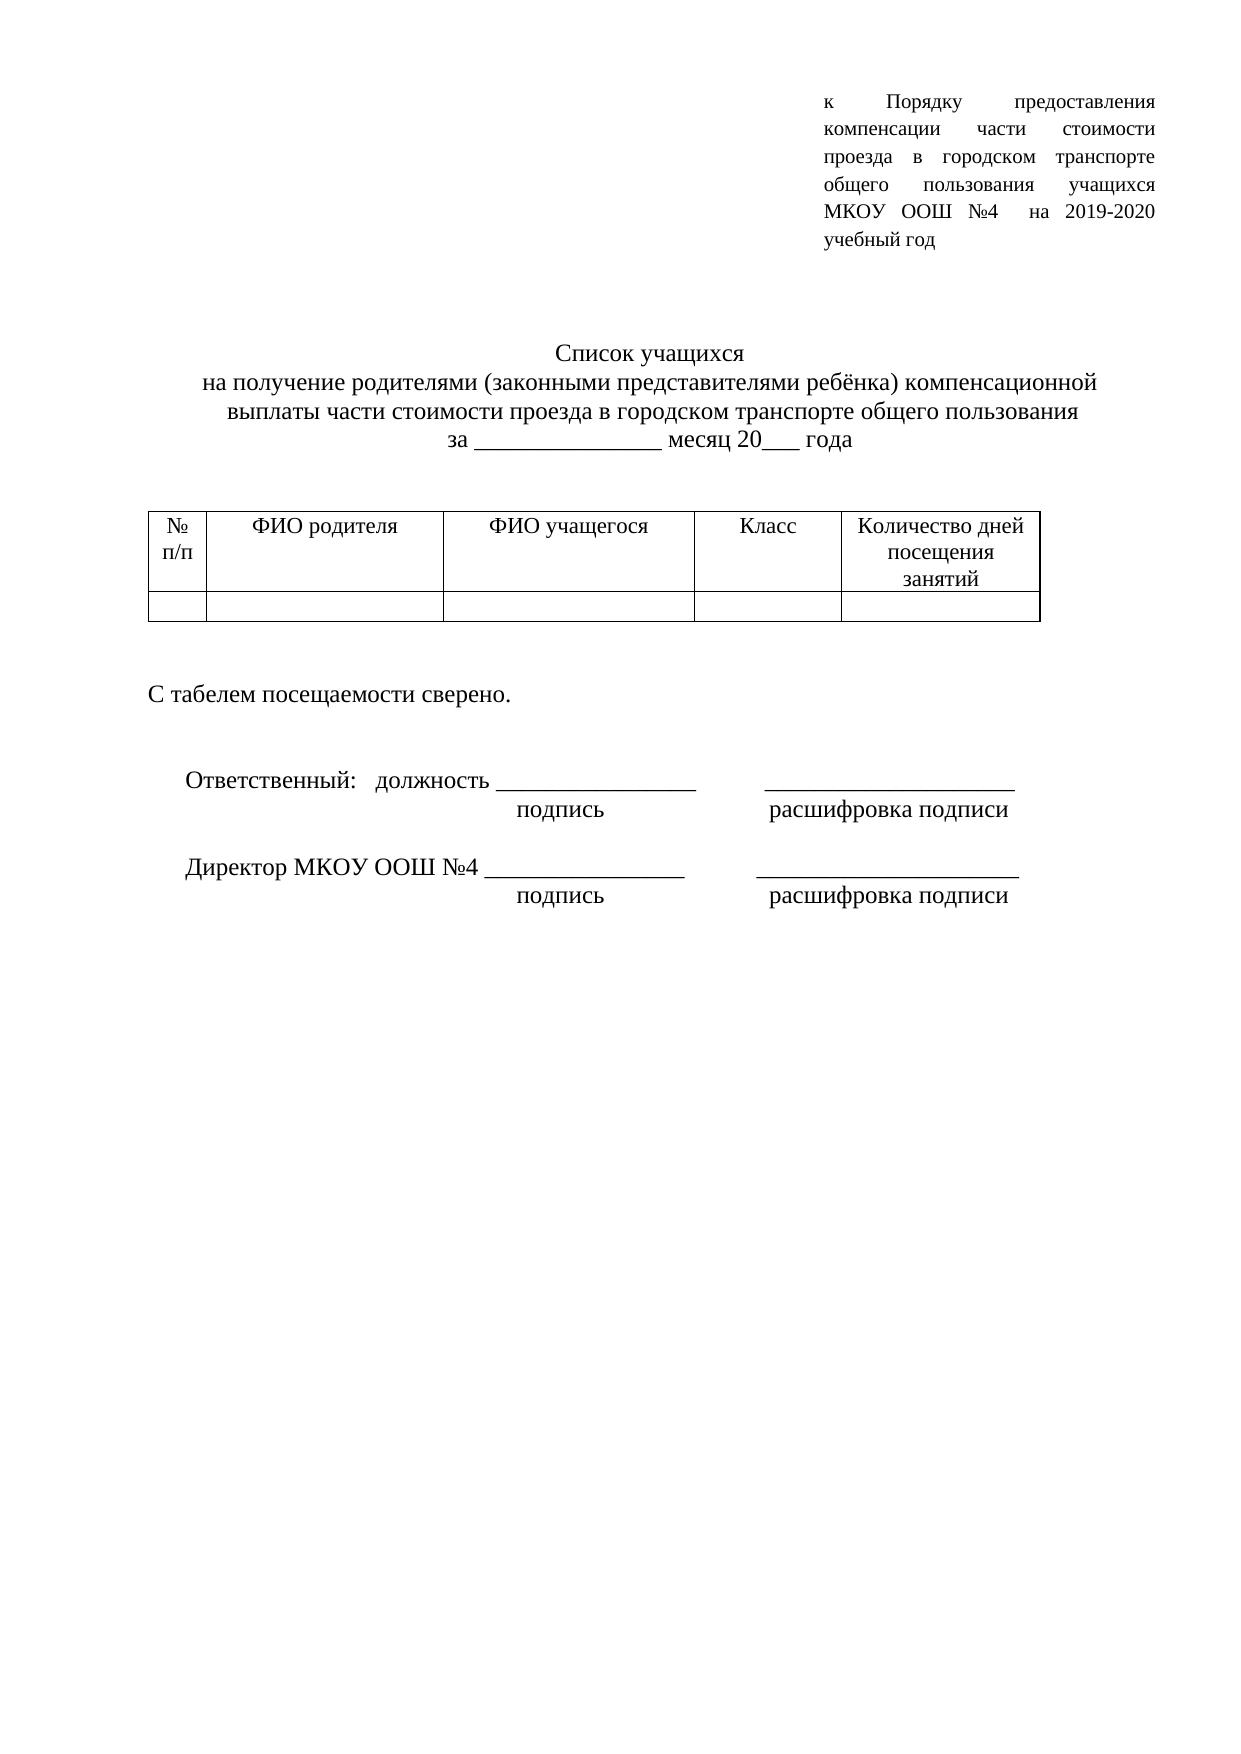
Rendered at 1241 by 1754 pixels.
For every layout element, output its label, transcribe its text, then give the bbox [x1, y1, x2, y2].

text подпись расшифровка подписи [443, 794, 1152, 823]
text Список учащихся [148, 338, 1152, 367]
table_cell [842, 592, 1039, 621]
table_header № п/п [149, 512, 206, 591]
text на получение родителями (законными представителями ребёнка) компенсационной [148, 367, 1152, 396]
text Ответственный: должность ________________ ____________________ [148, 766, 1152, 794]
text за _______________ месяц 20___ года [148, 424, 1152, 453]
table_header ФИО учащегося [444, 512, 694, 591]
table_cell [695, 592, 841, 621]
table_cell [207, 592, 443, 621]
table_header Класс [695, 512, 841, 591]
text С табелем посещаемости сверено. [148, 679, 1152, 708]
table_header Количество дней посещения занятий [842, 512, 1039, 591]
table_header ФИО родителя [207, 512, 443, 591]
text выплаты части стоимости проезда в городском транспорте общего пользования [148, 396, 1152, 424]
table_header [812, 89, 1167, 276]
text Директор МКОУ ООШ №4 ________________ _____________________ подпись расшифровка подписи [185, 852, 1152, 909]
table_cell [149, 592, 206, 621]
table_cell [444, 592, 694, 621]
